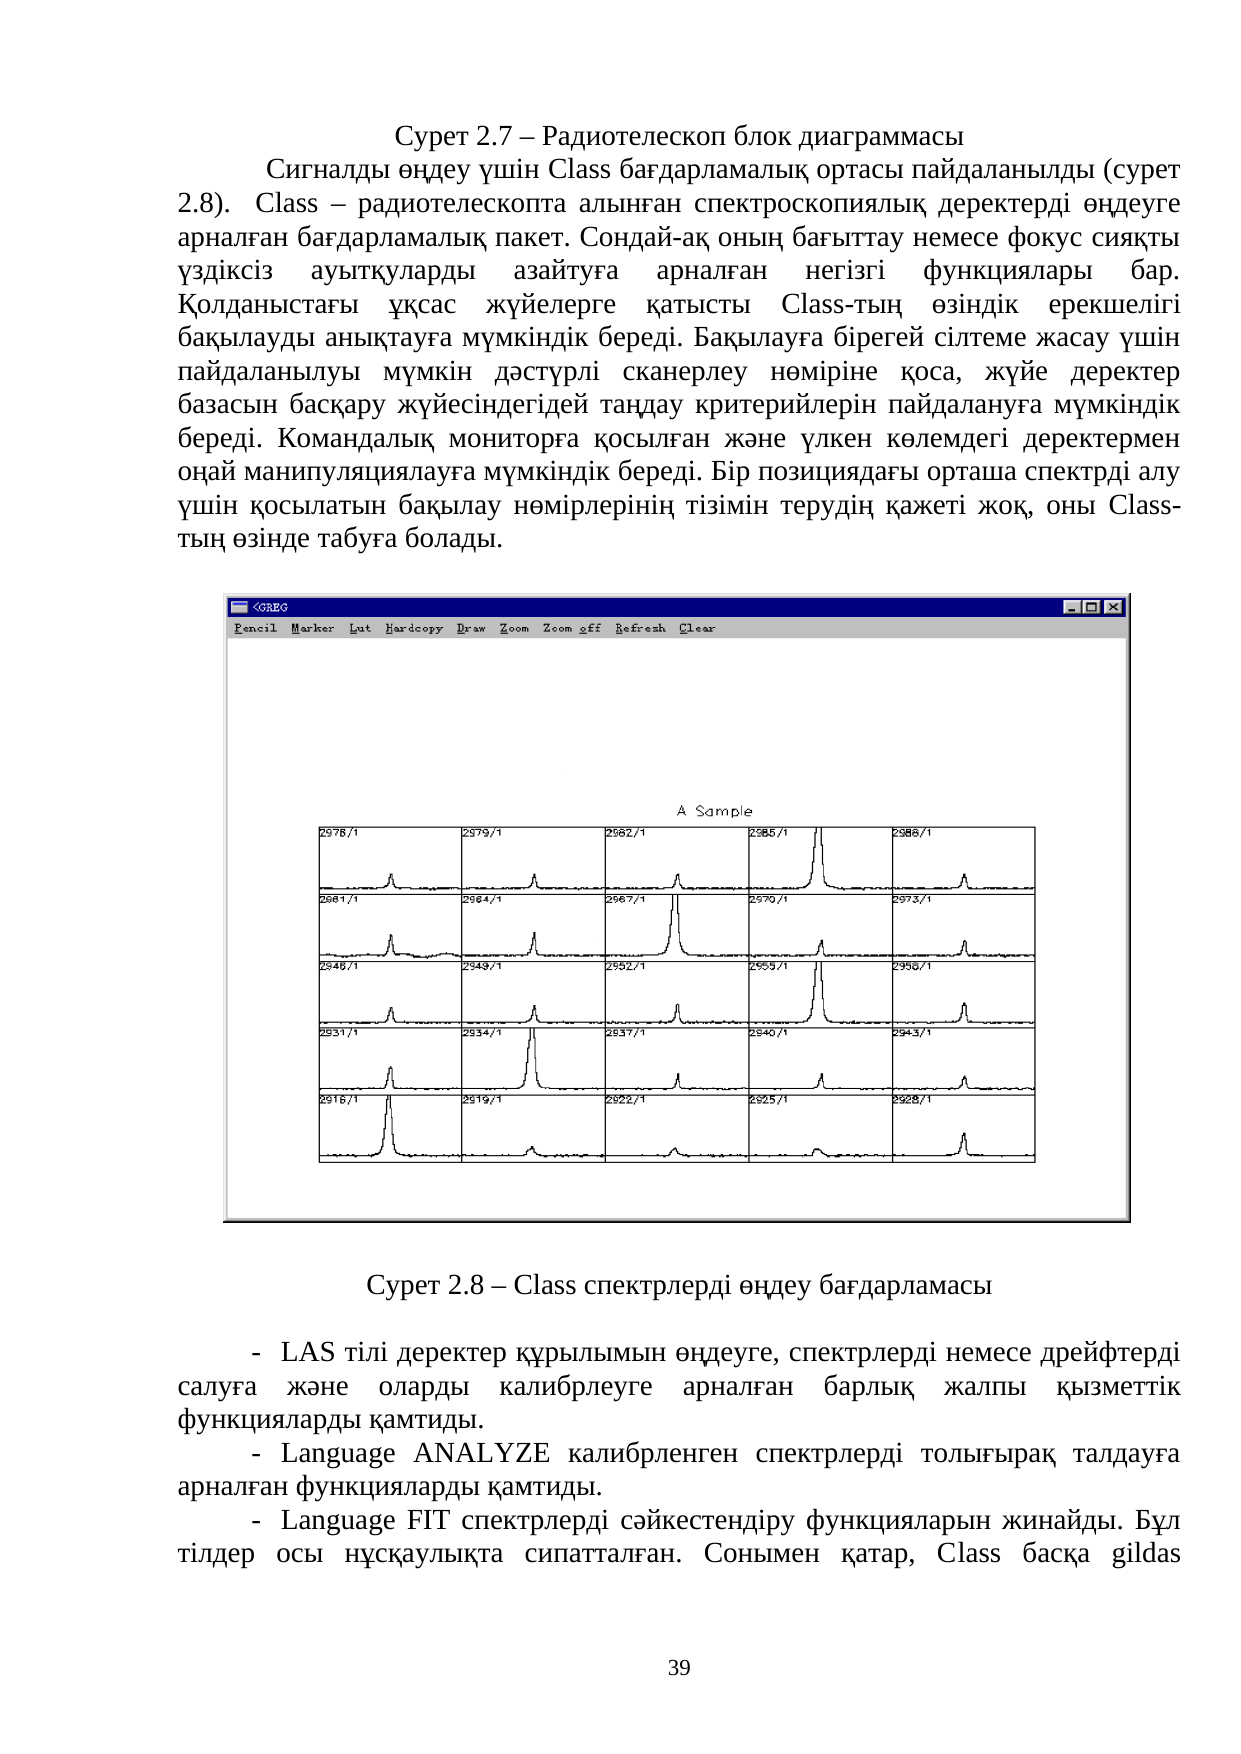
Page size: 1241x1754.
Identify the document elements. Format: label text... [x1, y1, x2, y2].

text Сурет 2.7 – Радиотелескоп блок диаграммасы [177, 118, 1181, 152]
text Сурет 2.8 – Class спектрлерді өңдеу бағдарламасы [177, 1267, 1181, 1301]
list LAS тілі деректер құрылымын өңдеуге, спектрлерді немесе дрейфтерді салуға және оларды калибрлеуге арналған барлық жалпы қызметтік функцияларды қамтиды. [177, 1334, 1181, 1435]
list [177, 1502, 1181, 1569]
text Сигналды өңдеу үшін Class бағдарламалық ортасы пайдаланылды (сурет 2.8). Class – радиотелескопта алынған спектроскопиялық деректерді өңдеуге арналған бағдарламалық пакет. Сондай-ақ оның бағыттау немесе фокус сияқты үздіксіз ауытқуларды азайтуға арналған негізгі функциялары бар. Қолданыстағы ұқсас жүйелерге қатысты Class-тың өзіндік ерекшелігі бақылауды анықтауға мүмкіндік береді. Бақылауға бірегей сілтеме жасау үшін пайдаланылуы мүмкін дәстүрлі сканерлеу нөміріне қоса, жүйе деректер базасын басқару жүйесіндегідей таңдау критерийлерін пайдалануға мүмкіндік береді. Командалық мониторға қосылған және үлкен көлемдегі деректермен оңай манипуляциялауға мүмкіндік береді. Бір позициядағы орташа спектрді алу үшін қосылатын бақылау нөмірлерінің тізімін терудің қажеті жоқ, оны Class-тың өзінде табуға болады. [177, 152, 1181, 554]
list Language ANALYZE калибрленген спектрлерді толығырақ талдауға арналған функцияларды қамтиды. [177, 1435, 1181, 1502]
picture [207, 587, 1152, 1234]
